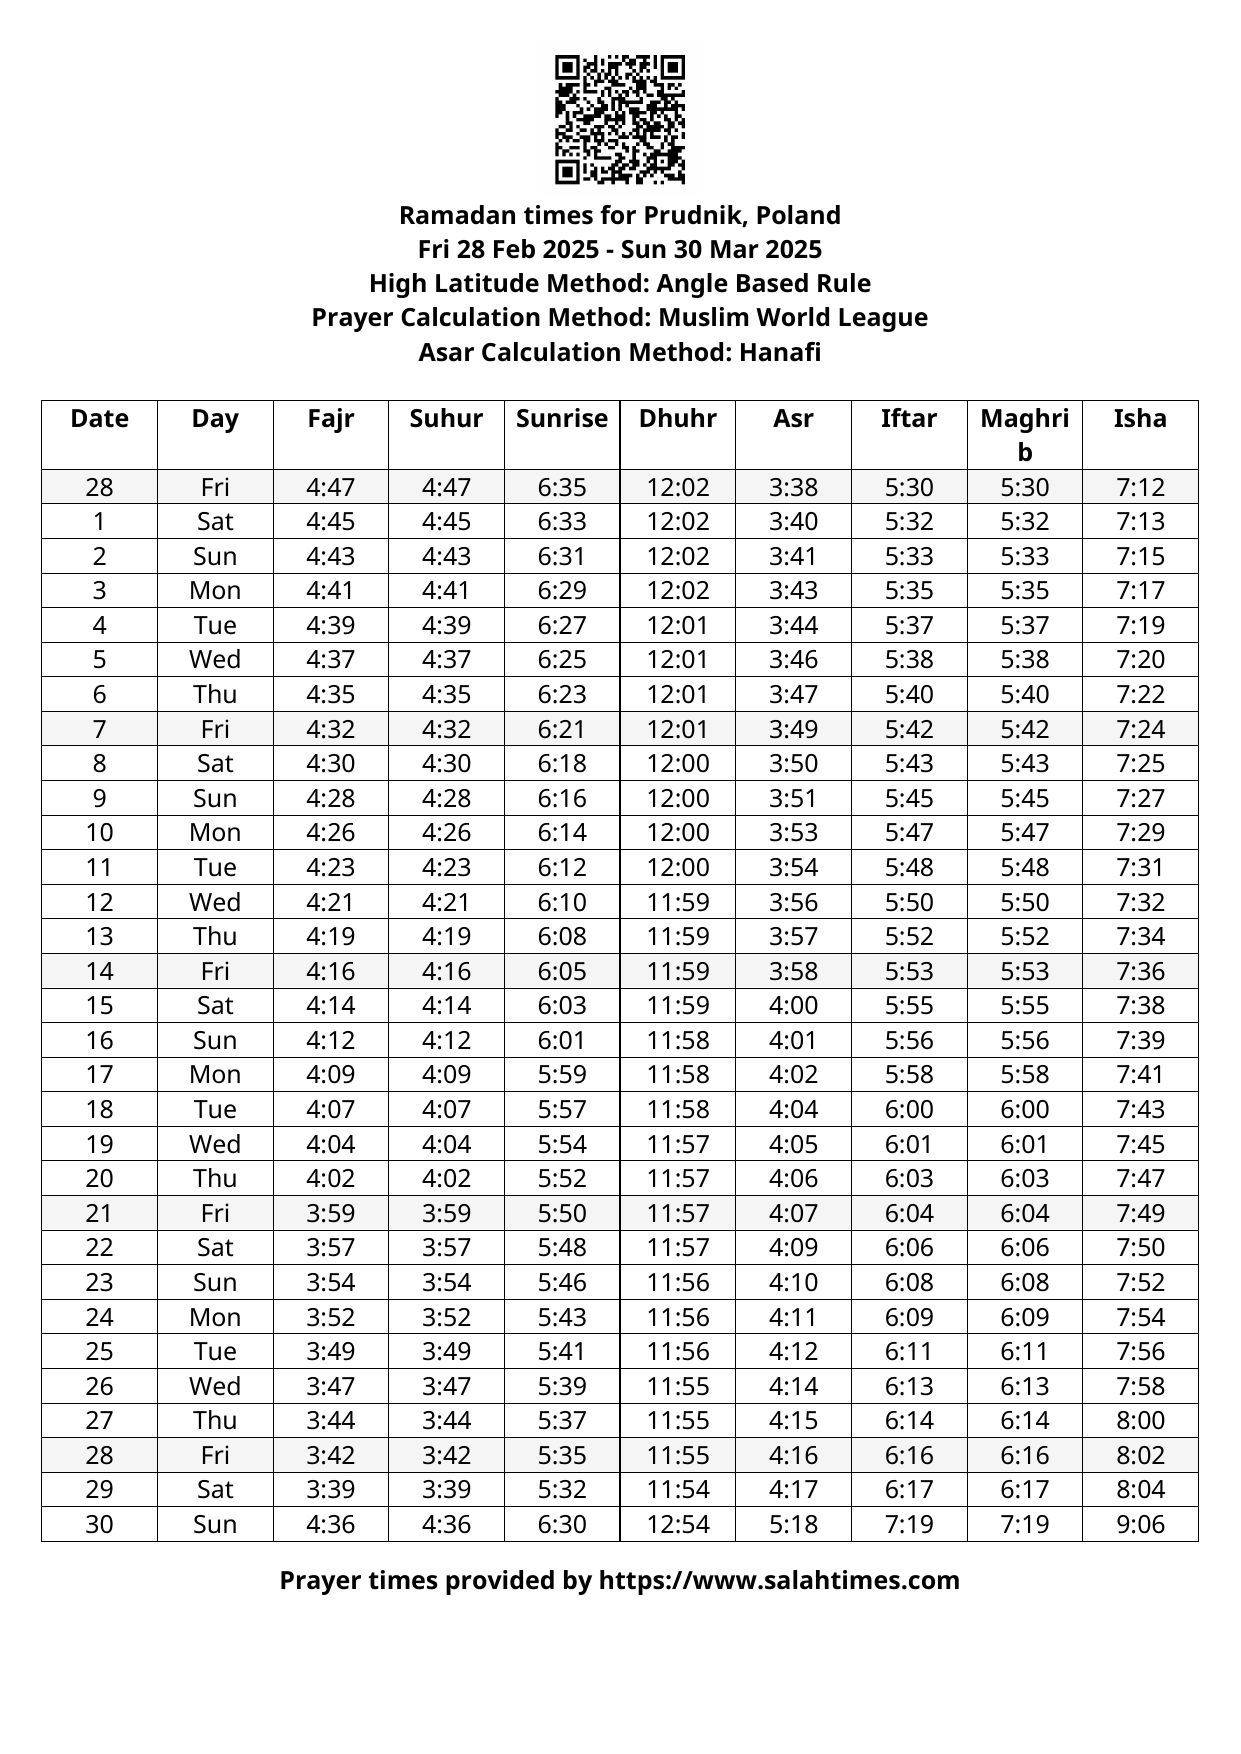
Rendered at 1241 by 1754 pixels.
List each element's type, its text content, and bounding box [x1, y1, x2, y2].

table_cell 7:47 [1083, 1161, 1198, 1195]
table_cell 5:37 [505, 1404, 619, 1437]
table_cell 7:25 [1083, 746, 1198, 780]
table_cell 27 [42, 1404, 157, 1437]
table_cell 3:47 [389, 1369, 504, 1402]
table_cell Tue [158, 850, 273, 884]
table_cell Sun [158, 1023, 273, 1057]
table_cell 26 [42, 1369, 157, 1402]
table_cell 6:12 [505, 850, 619, 884]
table_cell 12:01 [621, 643, 735, 676]
table_cell 5:33 [968, 539, 1082, 572]
table_cell 7:12 [1083, 470, 1198, 503]
table_cell 28 [42, 470, 157, 503]
table_cell 4:05 [736, 1127, 851, 1160]
table_cell 3:59 [389, 1196, 504, 1229]
table_cell 7:50 [1083, 1231, 1198, 1264]
table_cell 3:44 [274, 1404, 388, 1437]
table_cell 4:45 [389, 504, 504, 538]
table_cell 6:03 [968, 1161, 1082, 1195]
table_cell 7 [42, 712, 157, 745]
table_cell 4:19 [274, 919, 388, 953]
table_cell 6:31 [505, 539, 619, 572]
table_cell 30 [42, 1507, 157, 1541]
table_cell 5:48 [852, 850, 967, 884]
table_cell 5:30 [968, 470, 1082, 503]
table_cell 6:03 [505, 989, 619, 1022]
table_cell 11:55 [621, 1438, 735, 1472]
table_cell 6:33 [505, 504, 619, 538]
table_cell 3:49 [389, 1334, 504, 1368]
table_cell 6:14 [505, 816, 619, 849]
table_cell 7:19 [1083, 608, 1198, 642]
table_cell 4:07 [736, 1196, 851, 1229]
table_cell Mon [158, 1058, 273, 1091]
table_cell 23 [42, 1265, 157, 1299]
table_cell 7:36 [1083, 954, 1198, 987]
table_cell 5:32 [852, 504, 967, 538]
table_cell 7:29 [1083, 816, 1198, 849]
table_cell Sun [158, 1507, 273, 1541]
table_cell 6:01 [505, 1023, 619, 1057]
table_cell 8:04 [1083, 1473, 1198, 1506]
table_cell 5:55 [852, 989, 967, 1022]
table_cell 3:42 [389, 1438, 504, 1472]
table_cell 6:00 [852, 1092, 967, 1126]
table_cell 11:57 [621, 1231, 735, 1264]
table_cell Tue [158, 608, 273, 642]
table_cell 3:44 [736, 608, 851, 642]
table_cell 4:12 [274, 1023, 388, 1057]
table_cell 12:00 [621, 746, 735, 780]
table_cell 8:00 [1083, 1404, 1198, 1437]
table_cell 13 [42, 919, 157, 953]
table_cell 4:26 [274, 816, 388, 849]
table_cell 9:06 [1083, 1507, 1198, 1541]
table_cell 11:59 [621, 885, 735, 918]
table_cell 6:27 [505, 608, 619, 642]
table_cell 11:55 [621, 1404, 735, 1437]
table_cell 4:37 [274, 643, 388, 676]
table_cell 6:35 [505, 470, 619, 503]
table_cell 4:32 [274, 712, 388, 745]
table_cell 4:21 [274, 885, 388, 918]
table_cell 3 [42, 574, 157, 607]
table_cell 6:09 [968, 1300, 1082, 1333]
table_cell 6:23 [505, 677, 619, 711]
table_cell Tue [158, 1334, 273, 1368]
table_cell 3:39 [389, 1473, 504, 1506]
table_cell 4:16 [274, 954, 388, 987]
table_cell 3:41 [736, 539, 851, 572]
table_cell 5:50 [852, 885, 967, 918]
table_cell 4:28 [389, 781, 504, 814]
table_cell 7:39 [1083, 1023, 1198, 1057]
table_cell 3:44 [389, 1404, 504, 1437]
table_cell 4:32 [389, 712, 504, 745]
table_cell Mon [158, 816, 273, 849]
table_cell 11:57 [621, 1196, 735, 1229]
table_cell 3:53 [736, 816, 851, 849]
table_cell 7:32 [1083, 885, 1198, 918]
table_cell 5:46 [505, 1265, 619, 1299]
table_cell 9 [42, 781, 157, 814]
table_cell 6:17 [968, 1473, 1082, 1506]
table_cell 16 [42, 1023, 157, 1057]
table_cell 5:57 [505, 1092, 619, 1126]
table_cell 11:57 [621, 1161, 735, 1195]
table_cell 5:59 [505, 1058, 619, 1091]
table_cell 4:07 [389, 1092, 504, 1126]
table_cell 3:52 [274, 1300, 388, 1333]
table_header Iftar [852, 401, 967, 469]
table_cell 6:14 [968, 1404, 1082, 1437]
table_cell 12:02 [621, 504, 735, 538]
table_cell Fri [158, 470, 273, 503]
table_cell 7:19 [968, 1507, 1082, 1541]
table_cell 5:39 [505, 1369, 619, 1402]
table_cell 6:17 [852, 1473, 967, 1506]
table_cell 7:38 [1083, 989, 1198, 1022]
table_cell 5:50 [968, 885, 1082, 918]
table_cell Sat [158, 746, 273, 780]
table_cell Sun [158, 539, 273, 572]
table_cell 11:58 [621, 1023, 735, 1057]
table_cell 4:04 [274, 1127, 388, 1160]
table_cell 7:52 [1083, 1265, 1198, 1299]
table_cell 5:53 [852, 954, 967, 987]
table_cell 4:21 [389, 885, 504, 918]
table_cell 4:45 [274, 504, 388, 538]
table_cell 6:16 [852, 1438, 967, 1472]
table_cell Fri [158, 954, 273, 987]
table_cell Thu [158, 677, 273, 711]
table_cell 5:37 [968, 608, 1082, 642]
table_cell 3:47 [274, 1369, 388, 1402]
table_cell 6:01 [852, 1127, 967, 1160]
table_cell 4:09 [736, 1231, 851, 1264]
table_cell 12:00 [621, 781, 735, 814]
table_cell 4:47 [389, 470, 504, 503]
table_cell 12:00 [621, 850, 735, 884]
table_cell 6:06 [968, 1231, 1082, 1264]
table_cell Sat [158, 504, 273, 538]
table_cell 3:57 [736, 919, 851, 953]
table_cell 5:18 [736, 1507, 851, 1541]
table_cell 7:15 [1083, 539, 1198, 572]
table_cell 10 [42, 816, 157, 849]
table_cell 4:06 [736, 1161, 851, 1195]
table_cell 7:49 [1083, 1196, 1198, 1229]
table_cell 11:58 [621, 1092, 735, 1126]
table_cell Thu [158, 1404, 273, 1437]
table_cell 7:43 [1083, 1092, 1198, 1126]
table_cell 11:56 [621, 1300, 735, 1333]
table_cell Wed [158, 885, 273, 918]
table_cell 5:42 [852, 712, 967, 745]
table_cell 5:38 [852, 643, 967, 676]
table_header Isha [1083, 401, 1198, 469]
table_cell 5 [42, 643, 157, 676]
table_cell 4:39 [389, 608, 504, 642]
table_cell 12 [42, 885, 157, 918]
table_cell 11:57 [621, 1127, 735, 1160]
table_cell 5:40 [852, 677, 967, 711]
table_cell 5:53 [968, 954, 1082, 987]
table_cell 4:10 [736, 1265, 851, 1299]
table_header Sunrise [505, 401, 619, 469]
table_cell 6:21 [505, 712, 619, 745]
table_cell Mon [158, 1300, 273, 1333]
table_header Dhuhr [621, 401, 735, 469]
table_cell 3:49 [274, 1334, 388, 1368]
table_cell 6:13 [968, 1369, 1082, 1402]
table_cell 11:55 [621, 1369, 735, 1402]
table_cell 19 [42, 1127, 157, 1160]
table_cell 4:41 [389, 574, 504, 607]
table_cell Fri [158, 1196, 273, 1229]
table_cell 6:08 [968, 1265, 1082, 1299]
table_cell 6:04 [968, 1196, 1082, 1229]
table_cell Wed [158, 1127, 273, 1160]
table_cell 7:19 [852, 1507, 967, 1541]
table_cell 4:37 [389, 643, 504, 676]
table_cell 12:02 [621, 539, 735, 572]
table_cell 3:52 [389, 1300, 504, 1333]
table_cell Fri [158, 1438, 273, 1472]
table_cell 12:54 [621, 1507, 735, 1541]
table_cell 6:11 [968, 1334, 1082, 1368]
table_cell 12:02 [621, 470, 735, 503]
table_cell 7:54 [1083, 1300, 1198, 1333]
table_cell 3:50 [736, 746, 851, 780]
table_cell 22 [42, 1231, 157, 1264]
table_cell 6:00 [968, 1092, 1082, 1126]
text Prayer Calculation Method: Muslim World League [42, 300, 1198, 334]
table_cell Sun [158, 781, 273, 814]
table_cell 5:48 [968, 850, 1082, 884]
table_cell 7:27 [1083, 781, 1198, 814]
table_cell Sat [158, 1231, 273, 1264]
table_cell 12:01 [621, 608, 735, 642]
table_cell 7:45 [1083, 1127, 1198, 1160]
table_cell 4:14 [274, 989, 388, 1022]
table_cell 3:42 [274, 1438, 388, 1472]
table_cell 3:54 [274, 1265, 388, 1299]
table_cell 4:11 [736, 1300, 851, 1333]
table_cell 5:50 [505, 1196, 619, 1229]
table_cell 4 [42, 608, 157, 642]
table_cell Thu [158, 919, 273, 953]
table_cell 8:02 [1083, 1438, 1198, 1472]
table_cell 5:30 [852, 470, 967, 503]
table_cell 4:12 [389, 1023, 504, 1057]
table_cell 11:58 [621, 1058, 735, 1091]
table_cell 5:35 [852, 574, 967, 607]
table_cell 6:09 [852, 1300, 967, 1333]
table_cell 5:56 [852, 1023, 967, 1057]
table_cell 29 [42, 1473, 157, 1506]
table_cell 6:14 [852, 1404, 967, 1437]
table_cell 18 [42, 1092, 157, 1126]
table_cell 4:01 [736, 1023, 851, 1057]
table_cell Wed [158, 1369, 273, 1402]
table_cell 21 [42, 1196, 157, 1229]
table_cell 6:06 [852, 1231, 967, 1264]
table_cell 3:38 [736, 470, 851, 503]
table_cell 3:40 [736, 504, 851, 538]
table_cell 5:54 [505, 1127, 619, 1160]
table_cell 4:15 [736, 1404, 851, 1437]
table_cell 5:56 [968, 1023, 1082, 1057]
table_cell 11:59 [621, 954, 735, 987]
table_cell 4:09 [274, 1058, 388, 1091]
table_cell 5:41 [505, 1334, 619, 1368]
table_header Date [42, 401, 157, 469]
table_cell 7:24 [1083, 712, 1198, 745]
table_cell Sat [158, 989, 273, 1022]
table_cell 6:04 [852, 1196, 967, 1229]
table_cell 12:00 [621, 816, 735, 849]
table_cell 4:14 [736, 1369, 851, 1402]
picture [542, 41, 699, 198]
table_cell Mon [158, 574, 273, 607]
table_cell 5:58 [968, 1058, 1082, 1091]
table_cell 4:36 [389, 1507, 504, 1541]
table_cell 4:43 [274, 539, 388, 572]
table_cell 7:20 [1083, 643, 1198, 676]
table_cell 11:56 [621, 1265, 735, 1299]
table_cell 11:59 [621, 919, 735, 953]
table_cell 7:22 [1083, 677, 1198, 711]
table_cell 4:09 [389, 1058, 504, 1091]
table_cell 4:02 [389, 1161, 504, 1195]
table_cell 6:05 [505, 954, 619, 987]
table_cell 4:39 [274, 608, 388, 642]
table_cell 4:47 [274, 470, 388, 503]
table_cell 4:16 [389, 954, 504, 987]
table_cell 4:14 [389, 989, 504, 1022]
table_cell 5:45 [852, 781, 967, 814]
table_cell 4:02 [736, 1058, 851, 1091]
table_cell 6:08 [505, 919, 619, 953]
table_cell 11 [42, 850, 157, 884]
table_cell 5:32 [505, 1473, 619, 1506]
table_cell 4:00 [736, 989, 851, 1022]
table_cell 3:54 [736, 850, 851, 884]
table_cell Fri [158, 712, 273, 745]
table_cell 3:56 [736, 885, 851, 918]
text Ramadan times for Prudnik, Poland [42, 198, 1198, 232]
table_cell 7:56 [1083, 1334, 1198, 1368]
table_cell 5:45 [968, 781, 1082, 814]
table_cell 4:23 [274, 850, 388, 884]
table_cell 4:41 [274, 574, 388, 607]
table_cell Wed [158, 643, 273, 676]
table_cell 20 [42, 1161, 157, 1195]
table_cell 5:32 [968, 504, 1082, 538]
table_cell 4:26 [389, 816, 504, 849]
table_cell 4:16 [736, 1438, 851, 1472]
text Fri 28 Feb 2025 - Sun 30 Mar 2025 [42, 232, 1198, 266]
table_header Day [158, 401, 273, 469]
table_cell 3:57 [274, 1231, 388, 1264]
table_cell 4:35 [274, 677, 388, 711]
table_cell 15 [42, 989, 157, 1022]
table_cell 4:28 [274, 781, 388, 814]
table_cell 5:52 [968, 919, 1082, 953]
table_cell 3:54 [389, 1265, 504, 1299]
table_cell Tue [158, 1092, 273, 1126]
table_cell Thu [158, 1161, 273, 1195]
table_cell 5:43 [852, 746, 967, 780]
table_cell 5:55 [968, 989, 1082, 1022]
table_cell 4:19 [389, 919, 504, 953]
text Asar Calculation Method: Hanafi [42, 334, 1198, 368]
table_cell 11:59 [621, 989, 735, 1022]
table_cell 5:43 [505, 1300, 619, 1333]
table_cell 6:16 [968, 1438, 1082, 1472]
table_cell 25 [42, 1334, 157, 1368]
table_cell 12:01 [621, 712, 735, 745]
table_cell 5:52 [505, 1161, 619, 1195]
table_cell 4:30 [274, 746, 388, 780]
table_cell 28 [42, 1438, 157, 1472]
table_cell 5:58 [852, 1058, 967, 1091]
table_cell Sat [158, 1473, 273, 1506]
table_cell 4:12 [736, 1334, 851, 1368]
table_cell 4:04 [389, 1127, 504, 1160]
table_cell 5:35 [968, 574, 1082, 607]
table_header Asr [736, 401, 851, 469]
table_cell 3:58 [736, 954, 851, 987]
table_cell 3:51 [736, 781, 851, 814]
table_cell 5:48 [505, 1231, 619, 1264]
table_cell 4:36 [274, 1507, 388, 1541]
table_cell 7:41 [1083, 1058, 1198, 1091]
table_header Fajr [274, 401, 388, 469]
text High Latitude Method: Angle Based Rule [42, 266, 1198, 300]
table_cell 12:01 [621, 677, 735, 711]
table_cell 8 [42, 746, 157, 780]
table_cell 14 [42, 954, 157, 987]
table_cell 12:02 [621, 574, 735, 607]
table_cell 5:35 [505, 1438, 619, 1472]
table_cell 5:33 [852, 539, 967, 572]
table_header Suhur [389, 401, 504, 469]
table_cell 3:57 [389, 1231, 504, 1264]
table_cell 5:38 [968, 643, 1082, 676]
table_cell 4:02 [274, 1161, 388, 1195]
table_cell 7:13 [1083, 504, 1198, 538]
table_cell 5:47 [852, 816, 967, 849]
table_cell 4:23 [389, 850, 504, 884]
table_cell 6:10 [505, 885, 619, 918]
table_cell 4:35 [389, 677, 504, 711]
table_cell 11:54 [621, 1473, 735, 1506]
table_cell 6:16 [505, 781, 619, 814]
table_header Maghrib [968, 401, 1082, 469]
table_cell 4:17 [736, 1473, 851, 1506]
table_cell 6:11 [852, 1334, 967, 1368]
table_cell 7:34 [1083, 919, 1198, 953]
table_cell 5:43 [968, 746, 1082, 780]
table_cell 17 [42, 1058, 157, 1091]
table_cell 7:31 [1083, 850, 1198, 884]
table_cell 6:03 [852, 1161, 967, 1195]
table_cell 6:18 [505, 746, 619, 780]
table_cell 2 [42, 539, 157, 572]
table_cell 7:58 [1083, 1369, 1198, 1402]
table_cell 4:43 [389, 539, 504, 572]
table_cell 3:43 [736, 574, 851, 607]
table_cell 7:17 [1083, 574, 1198, 607]
table_cell 4:04 [736, 1092, 851, 1126]
table_cell 5:40 [968, 677, 1082, 711]
table_cell 5:47 [968, 816, 1082, 849]
table_cell Sun [158, 1265, 273, 1299]
table_cell 6:30 [505, 1507, 619, 1541]
table_cell 3:49 [736, 712, 851, 745]
table_cell 6:13 [852, 1369, 967, 1402]
table_cell 3:39 [274, 1473, 388, 1506]
table_cell 4:07 [274, 1092, 388, 1126]
table_cell 3:47 [736, 677, 851, 711]
table_cell 6 [42, 677, 157, 711]
text Prayer times provided by https://www.salahtimes.com [42, 1563, 1198, 1597]
table_cell 1 [42, 504, 157, 538]
table_cell 5:52 [852, 919, 967, 953]
table_cell 6:25 [505, 643, 619, 676]
table_cell 5:42 [968, 712, 1082, 745]
table_cell 6:29 [505, 574, 619, 607]
table_cell 11:56 [621, 1334, 735, 1368]
table_cell 4:30 [389, 746, 504, 780]
table_cell 5:37 [852, 608, 967, 642]
table_cell 3:46 [736, 643, 851, 676]
table_cell 3:59 [274, 1196, 388, 1229]
table_cell 24 [42, 1300, 157, 1333]
table_cell 6:01 [968, 1127, 1082, 1160]
table_cell 6:08 [852, 1265, 967, 1299]
